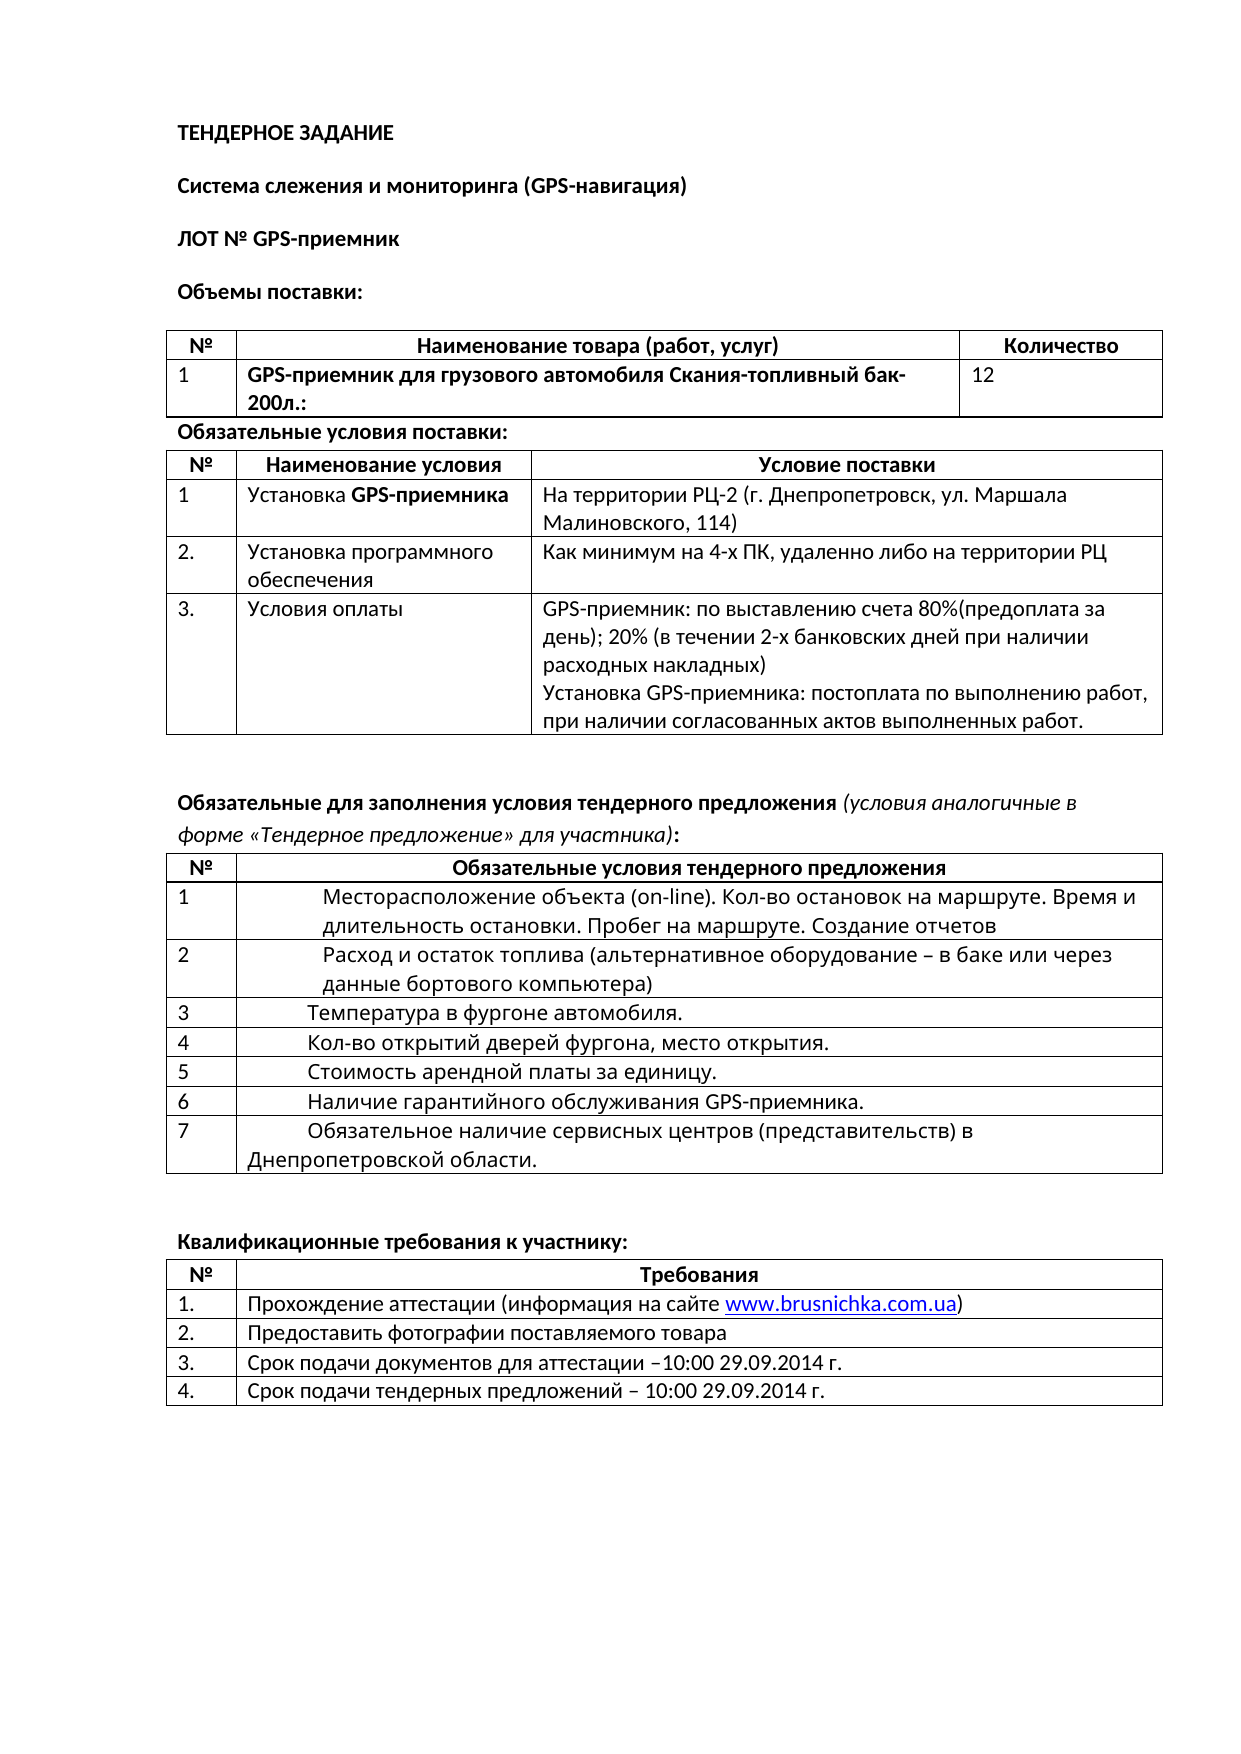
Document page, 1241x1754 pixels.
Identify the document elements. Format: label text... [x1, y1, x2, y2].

table_cell Обязательное наличие сервисных центров (представительств) в Днепропетровской области. [237, 1116, 1162, 1173]
table_cell 3. [167, 1348, 236, 1376]
table_cell 3. [167, 594, 236, 734]
table_cell 2 [167, 940, 236, 997]
table_cell 4. [167, 1377, 236, 1405]
table_cell Наличие гарантийного обслуживания GPS-приемника. [237, 1087, 1162, 1115]
table_cell 2. [167, 1319, 236, 1347]
table_cell Условия оплаты [237, 594, 531, 734]
table_header Обязательные условия тендерного предложения [237, 854, 1162, 881]
table_cell 12 [960, 360, 1162, 416]
table_header № [167, 331, 236, 359]
table_cell Как минимум на 4-х ПК, удаленно либо на территории РЦ [532, 537, 1162, 593]
table_cell 1 [167, 480, 236, 536]
table_header Условие поставки [532, 451, 1162, 479]
table_header № [167, 854, 236, 881]
table_header Требования [237, 1260, 1162, 1288]
table_cell 5 [167, 1057, 236, 1086]
table_cell 2. [167, 537, 236, 593]
table_cell 1. [167, 1290, 236, 1317]
table_cell Расход и остаток топлива (альтернативное оборудование – в баке или через данные бортового компьютера) [237, 940, 1162, 997]
text Объемы поставки: [177, 277, 1152, 305]
table_cell Стоимость арендной платы за единицу. [237, 1057, 1162, 1086]
table_cell На территории РЦ-2 (г. Днепропетровск, ул. Маршала Малиновского, 114) [532, 480, 1162, 536]
table_cell 4 [167, 1028, 236, 1056]
text Система слежения и мониторинга (GPS-навигация) [177, 171, 1152, 199]
text ТЕНДЕРНОЕ ЗАДАНИЕ [177, 118, 1152, 146]
table_cell Месторасположение объекта (on-line). Кол-во остановок на маршруте. Время и длительность остановки. Пробег на маршруте. Создание отчетов [237, 883, 1162, 939]
text ЛОТ № GPS-приемник [177, 224, 1152, 252]
table_cell 1 [167, 883, 236, 939]
table_cell 7 [167, 1116, 236, 1173]
text Обязательные для заполнения условия тендерного предложения (условия аналогичные в форме «Тендерное предложение» для участника): [177, 788, 1152, 848]
table_cell Установка GPS-приемника [237, 480, 531, 536]
table_header № [167, 451, 236, 479]
table_cell Температура в фургоне автомобиля. [237, 998, 1162, 1027]
table_header Количество [960, 331, 1162, 359]
text Обязательные условия поставки: [177, 418, 1152, 445]
table_cell GPS-приемник: по выставлению счета 80%(предоплата за день); 20% (в течении 2-х банковских дней при наличии расходных накладных) Установка GPS-приемника: постоплата по выполнению работ, при наличии согласованных актов выполненных работ. [532, 594, 1162, 734]
table_header Наименование условия [237, 451, 531, 479]
table_cell 3 [167, 998, 236, 1027]
table_cell 6 [167, 1087, 236, 1115]
table_cell 1 [167, 360, 236, 416]
text Квалификационные требования к участнику: [177, 1227, 1152, 1255]
table_cell GPS-приемник для грузового автомобиля Скания-топливный бак-200л.: [237, 360, 959, 416]
table_header Наименование товара (работ, услуг) [237, 331, 959, 359]
table_cell Кол-во открытий дверей фургона, место открытия. [237, 1028, 1162, 1056]
table_header № [167, 1260, 236, 1288]
table_cell Предоставить фотографии поставляемого товара [237, 1319, 1162, 1347]
table_cell Установка программного обеспечения [237, 537, 531, 593]
table_cell Срок подачи документов для аттестации –10:00 29.09.2014 г. [237, 1348, 1162, 1376]
table_cell Прохождение аттестации (информация на сайте www.brusnichka.com.ua) [237, 1290, 1162, 1317]
table_cell Срок подачи тендерных предложений – 10:00 29.09.2014 г. [237, 1377, 1162, 1405]
